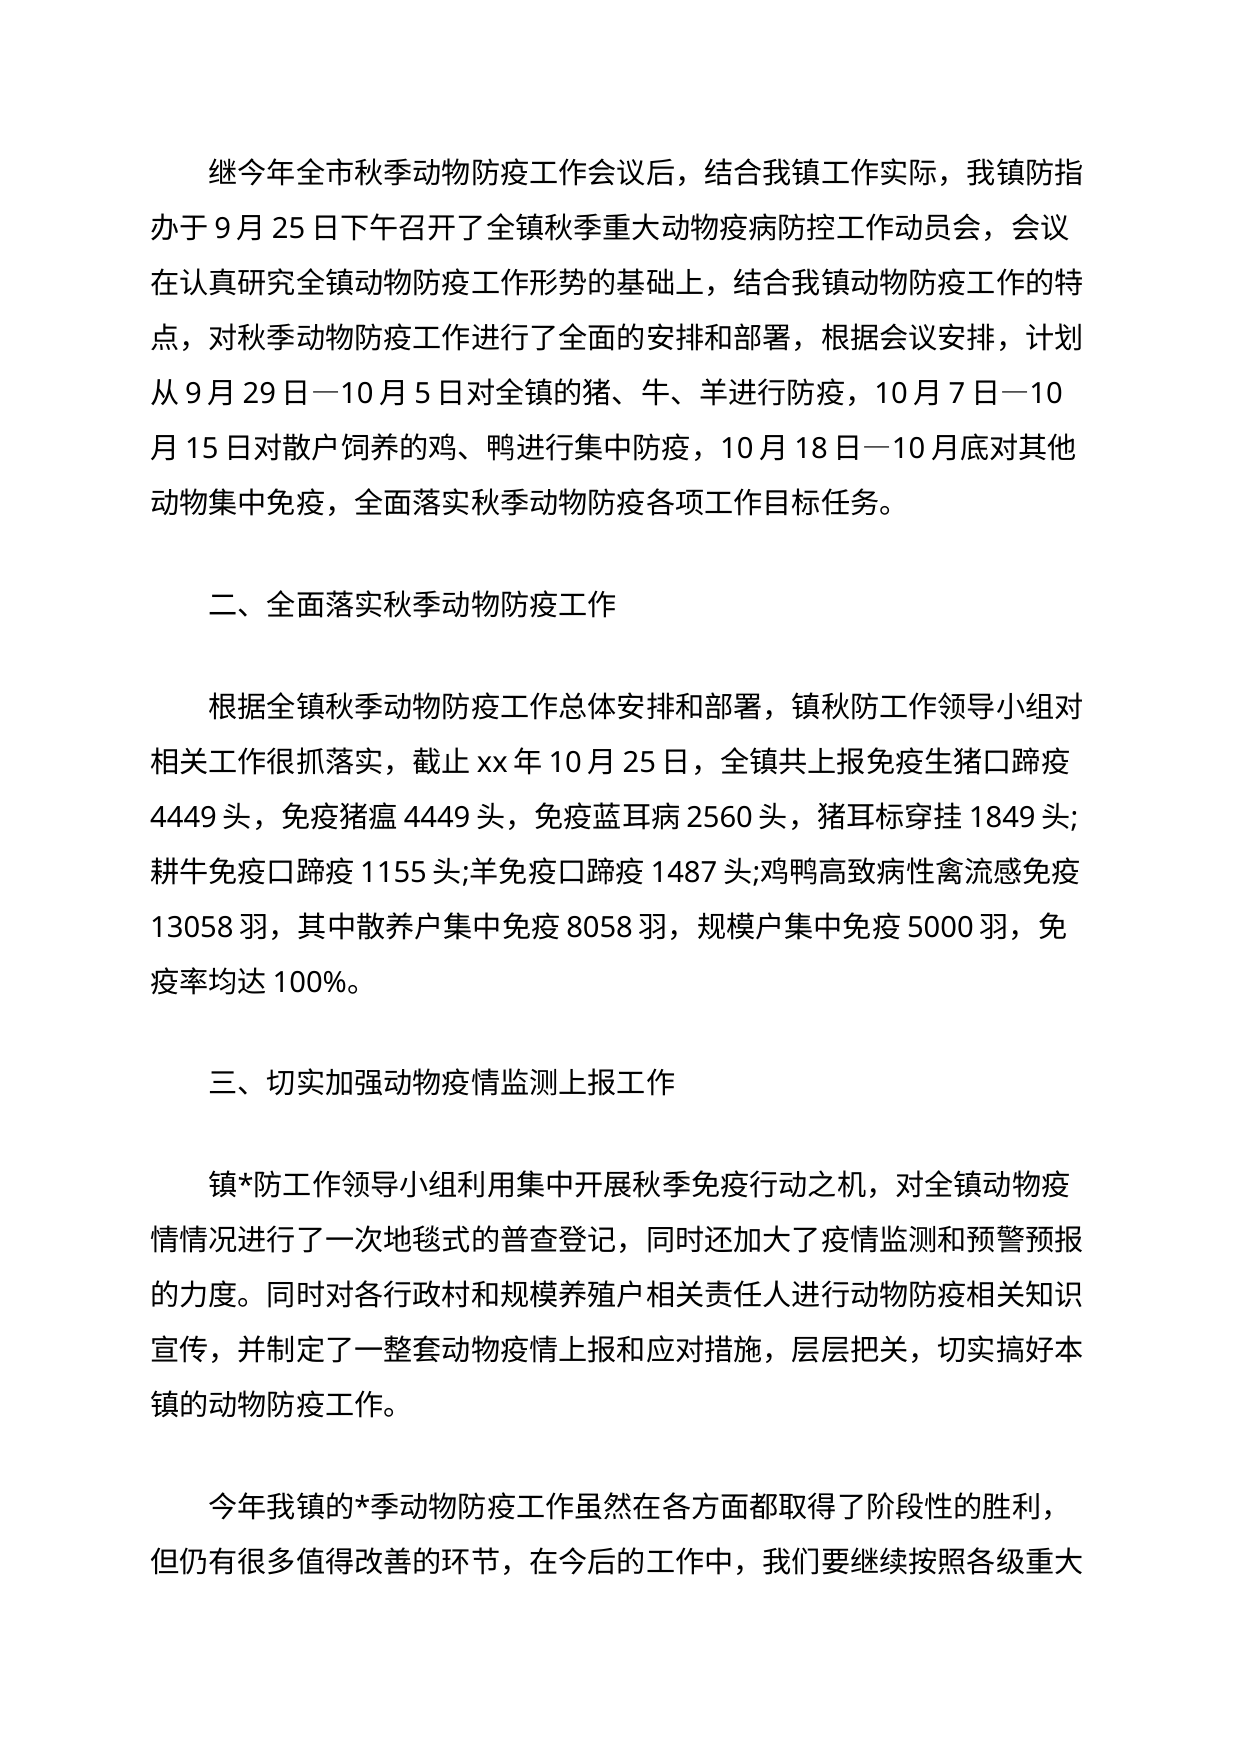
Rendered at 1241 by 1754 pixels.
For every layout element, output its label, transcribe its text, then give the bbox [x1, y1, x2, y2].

text 根据全镇秋季动物防疫工作总体安排和部署，镇秋防工作领导小组对相关工作很抓落实，截止xx年10月25日，全镇共上报免疫生猪口蹄疫4449头，免疫猪瘟4449头，免疫蓝耳病2560头，猪耳标穿挂1849头;耕牛免疫口蹄疫1155头;羊免疫口蹄疫1487头;鸡鸭高致病性禽流感免疫13058羽，其中散养户集中免疫8058羽，规模户集中免疫5000羽，免疫率均达100%。 [150, 683, 1090, 1001]
text 继今年全市秋季动物防疫工作会议后，结合我镇工作实际，我镇防指办于9月25日下午召开了全镇秋季重大动物疫病防控工作动员会，会议在认真研究全镇动物防疫工作形势的基础上，结合我镇动物防疫工作的特点，对秋季动物防疫工作进行了全面的安排和部署，根据会议安排，计划从9月29日—10月5日对全镇的猪、牛、羊进行防疫，10月7日—10月15日对散户饲养的鸡、鸭进行集中防疫，10月18日—10月底对其他动物集中免疫，全面落实秋季动物防疫各项工作目标任务。 [150, 150, 1090, 522]
text 三、切实加强动物疫情监测上报工作 [150, 1060, 1090, 1102]
text 二、全面落实秋季动物防疫工作 [150, 581, 1090, 624]
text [150, 1483, 1090, 1581]
text 镇*防工作领导小组利用集中开展秋季免疫行动之机，对全镇动物疫情情况进行了一次地毯式的普查登记，同时还加大了疫情监测和预警预报的力度。同时对各行政村和规模养殖户相关责任人进行动物防疫相关知识宣传，并制定了一整套动物疫情上报和应对措施，层层把关，切实搞好本镇的动物防疫工作。 [150, 1162, 1090, 1424]
